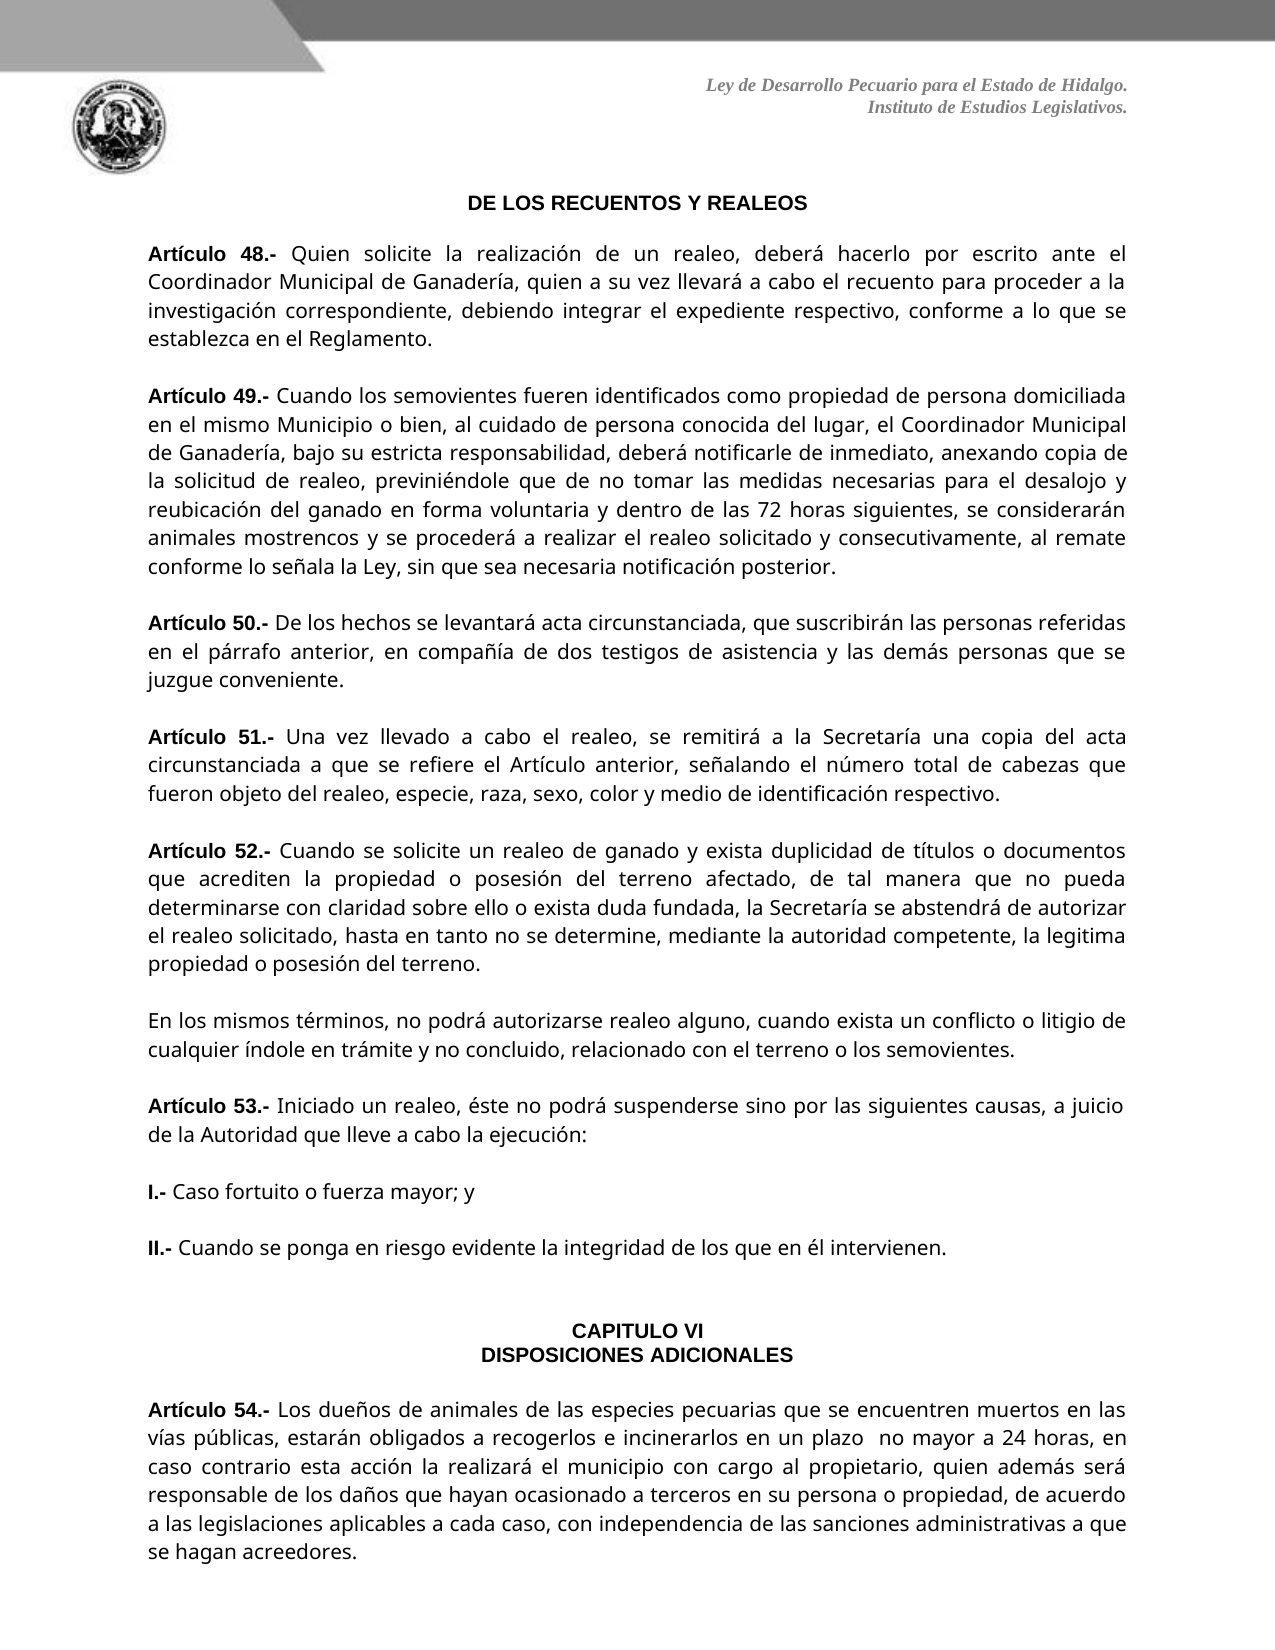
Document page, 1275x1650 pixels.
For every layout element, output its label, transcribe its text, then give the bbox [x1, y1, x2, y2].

text Artículo 50.- De los hechos se levantará acta circunstanciada, que suscribirán las personas referidas en el párrafo anterior, en compañía de dos testigos de asistencia y las demás personas que se juzgue conveniente. [148, 608, 1127, 694]
picture [0, 0, 1275, 176]
text Artículo 51.- Una vez llevado a cabo el realeo, se remitirá a la Secretaría una copia del acta circunstanciada a que se refiere el Artículo anterior, señalando el número total de cabezas que fueron objeto del realeo, especie, raza, sexo, color y medio de identificación respectivo. [148, 722, 1127, 807]
text I.- Caso fortuito o fuerza mayor; y [148, 1177, 1139, 1205]
text II.- Cuando se ponga en riesgo evidente la integridad de los que en él intervienen. [148, 1233, 1139, 1262]
text Artículo 53.- Iniciado un realeo, éste no podrá suspenderse sino por las siguientes causas, a juicio de la Autoridad que lleve a cabo la ejecución: [148, 1091, 1126, 1148]
text CAPITULO VI DISPOSICIONES ADICIONALES [481, 1318, 794, 1366]
text Artículo 49.- Cuando los semovientes fueren identificados como propiedad de persona domiciliada en el mismo Municipio o bien, al cuidado de persona conocida del lugar, el Coordinador Municipal de Ganadería, bajo su estricta responsabilidad, deberá notificarle de inmediato, anexando copia de la solicitud de realeo, previniéndole que de no tomar las medidas necesarias para el desalojo y reubicación del ganado en forma voluntaria y dentro de las 72 horas siguientes, se considerarán animales mostrencos y se procederá a realizar el realeo solicitado y consecutivamente, al remate conforme lo señala la Ley, sin que sea necesaria notificación posterior. [148, 381, 1128, 580]
text DE LOS RECUENTOS Y REALEOS [416, 191, 859, 215]
text En los mismos términos, no podrá autorizarse realeo alguno, cuando exista un conflicto o litigio de cualquier índole en trámite y no concluido, relacionado con el terreno o los semovientes. [148, 1006, 1127, 1063]
text Artículo 48.- Quien solicite la realización de un realeo, deberá hacerlo por escrito ante el Coordinador Municipal de Ganadería, quien a su vez llevará a cabo el recuento para proceder a la investigación correspondiente, debiendo integrar el expediente respectivo, conforme a lo que se establezca en el Reglamento. [148, 239, 1127, 353]
text Artículo 52.- Cuando se solicite un realeo de ganado y exista duplicidad de títulos o documentos que acrediten la propiedad o posesión del terreno afectado, de tal manera que no pueda determinarse con claridad sobre ello o exista duda fundada, la Secretaría se abstendrá de autorizar el realeo solicitado, hasta en tanto no se determine, mediante la autoridad competente, la legitima propiedad o posesión del terreno. [148, 836, 1127, 978]
text Artículo 54.- Los dueños de animales de las especies pecuarias que se encuentren muertos en las vías públicas, estarán obligados a recogerlos e incinerarlos en un plazo no mayor a 24 horas, en caso contrario esta acción la realizará el municipio con cargo al propietario, quien además será responsable de los daños que hayan ocasionado a terceros en su persona o propiedad, de acuerdo a las legislaciones aplicables a cada caso, con independencia de las sanciones administrativas a que se hagan acreedores. [148, 1395, 1128, 1566]
